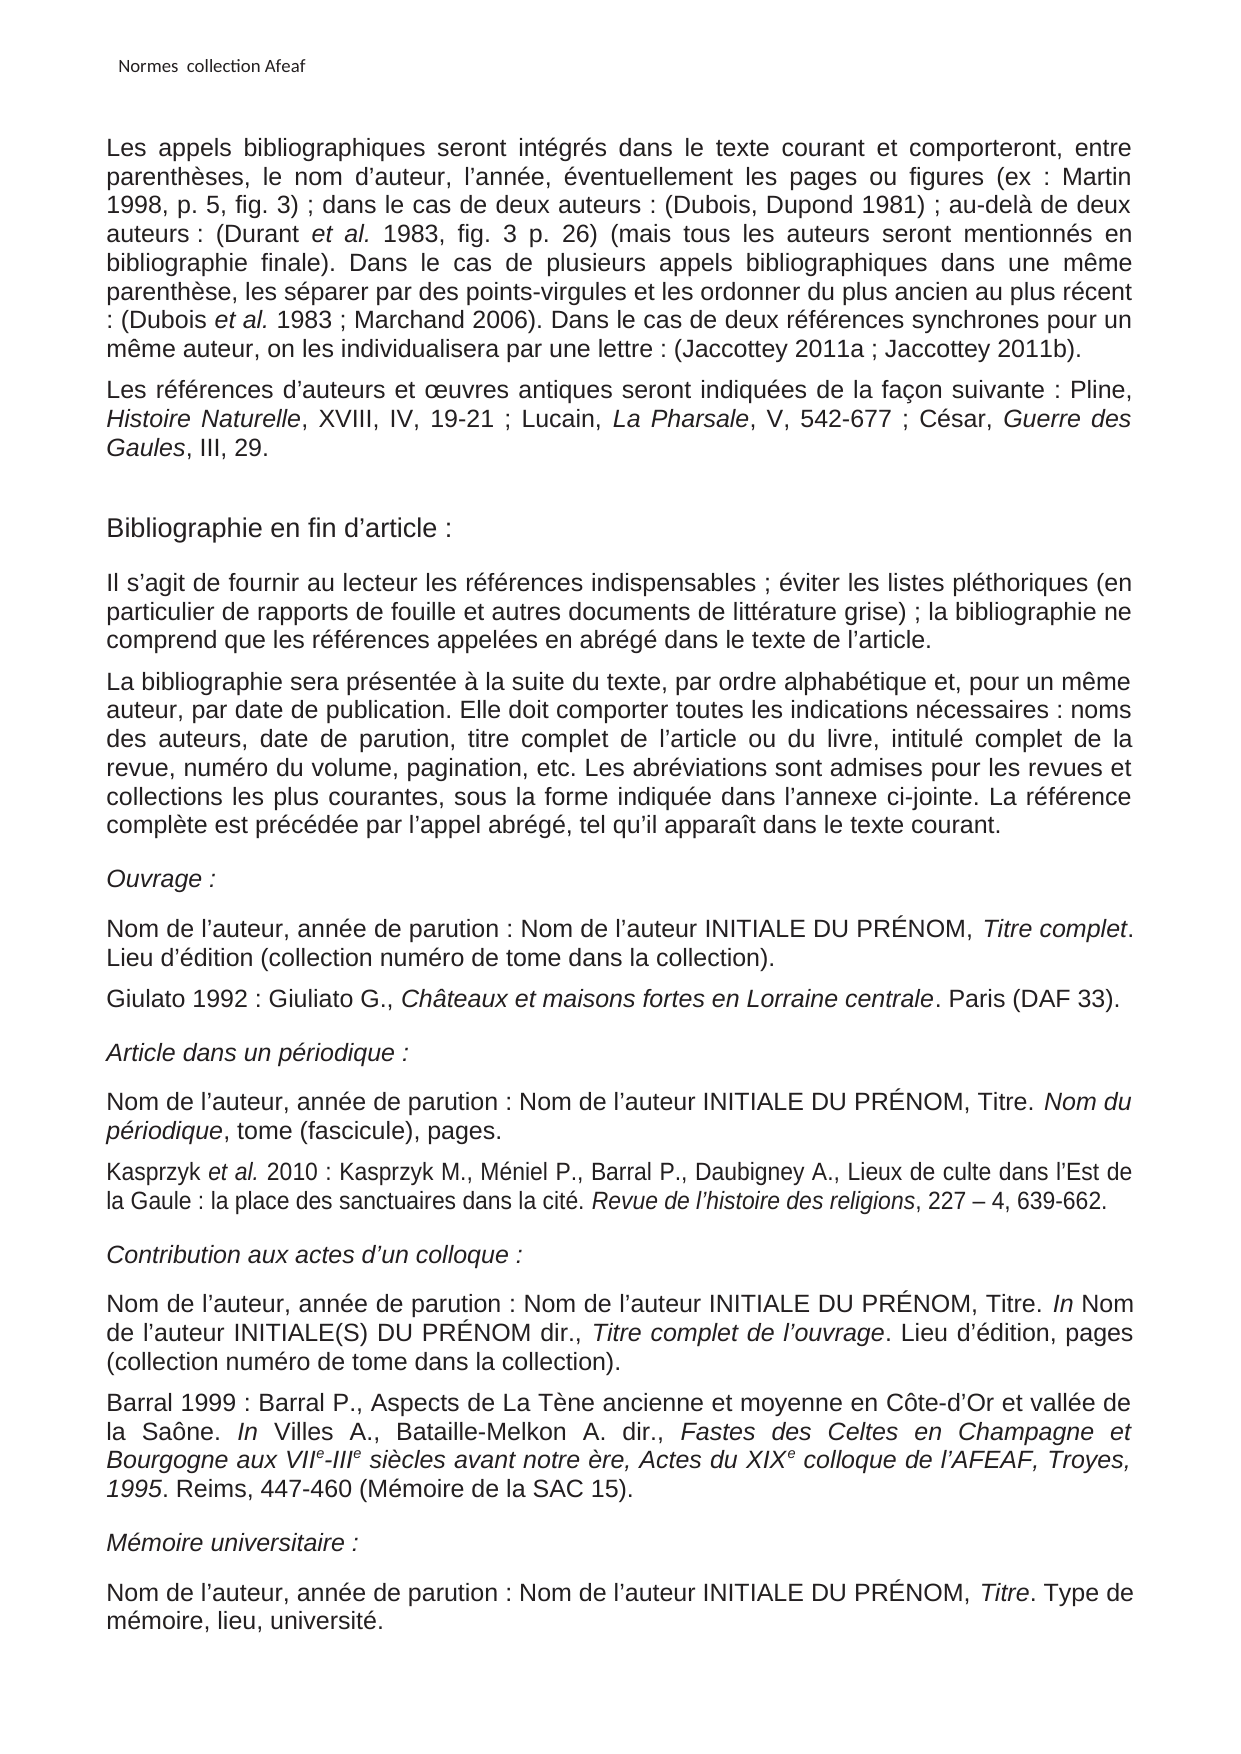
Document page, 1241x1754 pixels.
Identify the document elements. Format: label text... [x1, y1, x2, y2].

text La bibliographie sera présentée à la suite du texte, par ordre alphabétique et, pour un même auteur, par date de publication. Elle doit comporter toutes les indications nécessaires : noms des auteurs, date de parution, titre complet de l’article ou du livre, intitulé complet de la revue, numéro du volume, pagination, etc. Les abréviations sont admises pour les revues et collections les plus courantes, sous la forme indiquée dans l’annexe ci-jointe. La référence complète est précédée par l’appel abrégé, tel qu’il apparaît dans le texte courant. [106, 667, 1134, 839]
subtitle Mémoire universitaire : [106, 1528, 1134, 1557]
text Giulato 1992 : Giuliato G., Châteaux et maisons fortes en Lorraine centrale. Paris (DAF 33). [106, 984, 1134, 1012]
text Les références d’auteurs et œuvres antiques seront indiquées de la façon suivante : Pline, Histoire Naturelle, XVIII, IV, 19-21 ; Lucain, La Pharsale, V, 542-677 ; César, Guerre des Gaules, III, 29. [106, 375, 1134, 462]
text Nom de l’auteur, année de parution : Nom de l’auteur INITIALE DU PRÉNOM, Titre complet. Lieu d’édition (collection numéro de tome dans la collection). [106, 914, 1134, 971]
text Les appels bibliographiques seront intégrés dans le texte courant et comporteront, entre parenthèses, le nom d’auteur, l’année, éventuellement les pages ou figures (ex : Martin 1998, p. 5, fig. 3) ; dans le cas de deux auteurs : (Dubois, Dupond 1981) ; au-delà de deux auteurs : (Durant et al. 1983, fig. 3 p. 26) (mais tous les auteurs seront mentionnés en bibliographie finale). Dans le cas de plusieurs appels bibliographiques dans une même parenthèse, les séparer par des points-virgules et les ordonner du plus ancien au plus récent : (Dubois et al. 1983 ; Marchand 2006). Dans le cas de deux références synchrones pour un même auteur, on les individualisera par une lettre : (Jaccottey 2011a ; Jaccottey 2011b). [106, 133, 1134, 363]
subtitle Ouvrage : [106, 864, 1134, 893]
text Kasprzyk et al. 2010 : Kasprzyk M., Méniel P., Barral P., Daubigney A., Lieux de culte dans l’Est de la Gaule : la place des sanctuaires dans la cité. Revue de l’histoire des religions, 227 – 4, 639-662. [106, 1157, 1134, 1214]
text Nom de l’auteur, année de parution : Nom de l’auteur INITIALE DU PRÉNOM, Titre. Type de mémoire, lieu, université. [106, 1577, 1134, 1635]
text Il s’agit de fournir au lecteur les références indispensables ; éviter les listes pléthoriques (en particulier de rapports de fouille et autres documents de littérature grise) ; la bibliographie ne comprend que les références appelées en abrégé dans le texte de l’article. [106, 568, 1134, 654]
text Barral 1999 : Barral P., Aspects de La Tène ancienne et moyenne en Côte-d’Or et vallée de la Saône. In Villes A., Bataille-Melkon A. dir., Fastes des Celtes en Champagne et Bourgogne aux VIIe-IIIe siècles avant notre ère, Actes du XIXe colloque de l’AFEAF, Troyes, 1995. Reims, 447-460 (Mémoire de la SAC 15). [106, 1388, 1134, 1503]
subtitle Bibliographie en fin d’article : [106, 512, 1134, 543]
subtitle Contribution aux actes d’un colloque : [106, 1239, 1134, 1268]
text Nom de l’auteur, année de parution : Nom de l’auteur INITIALE DU PRÉNOM, Titre. Nom du périodique, tome (fascicule), pages. [106, 1087, 1134, 1144]
text Nom de l’auteur, année de parution : Nom de l’auteur INITIALE DU PRÉNOM, Titre. In Nom de l’auteur INITIALE(S) DU PRÉNOM dir., Titre complet de l’ouvrage. Lieu d’édition, pages (collection numéro de tome dans la collection). [106, 1289, 1134, 1375]
subtitle Article dans un périodique : [106, 1037, 1134, 1066]
